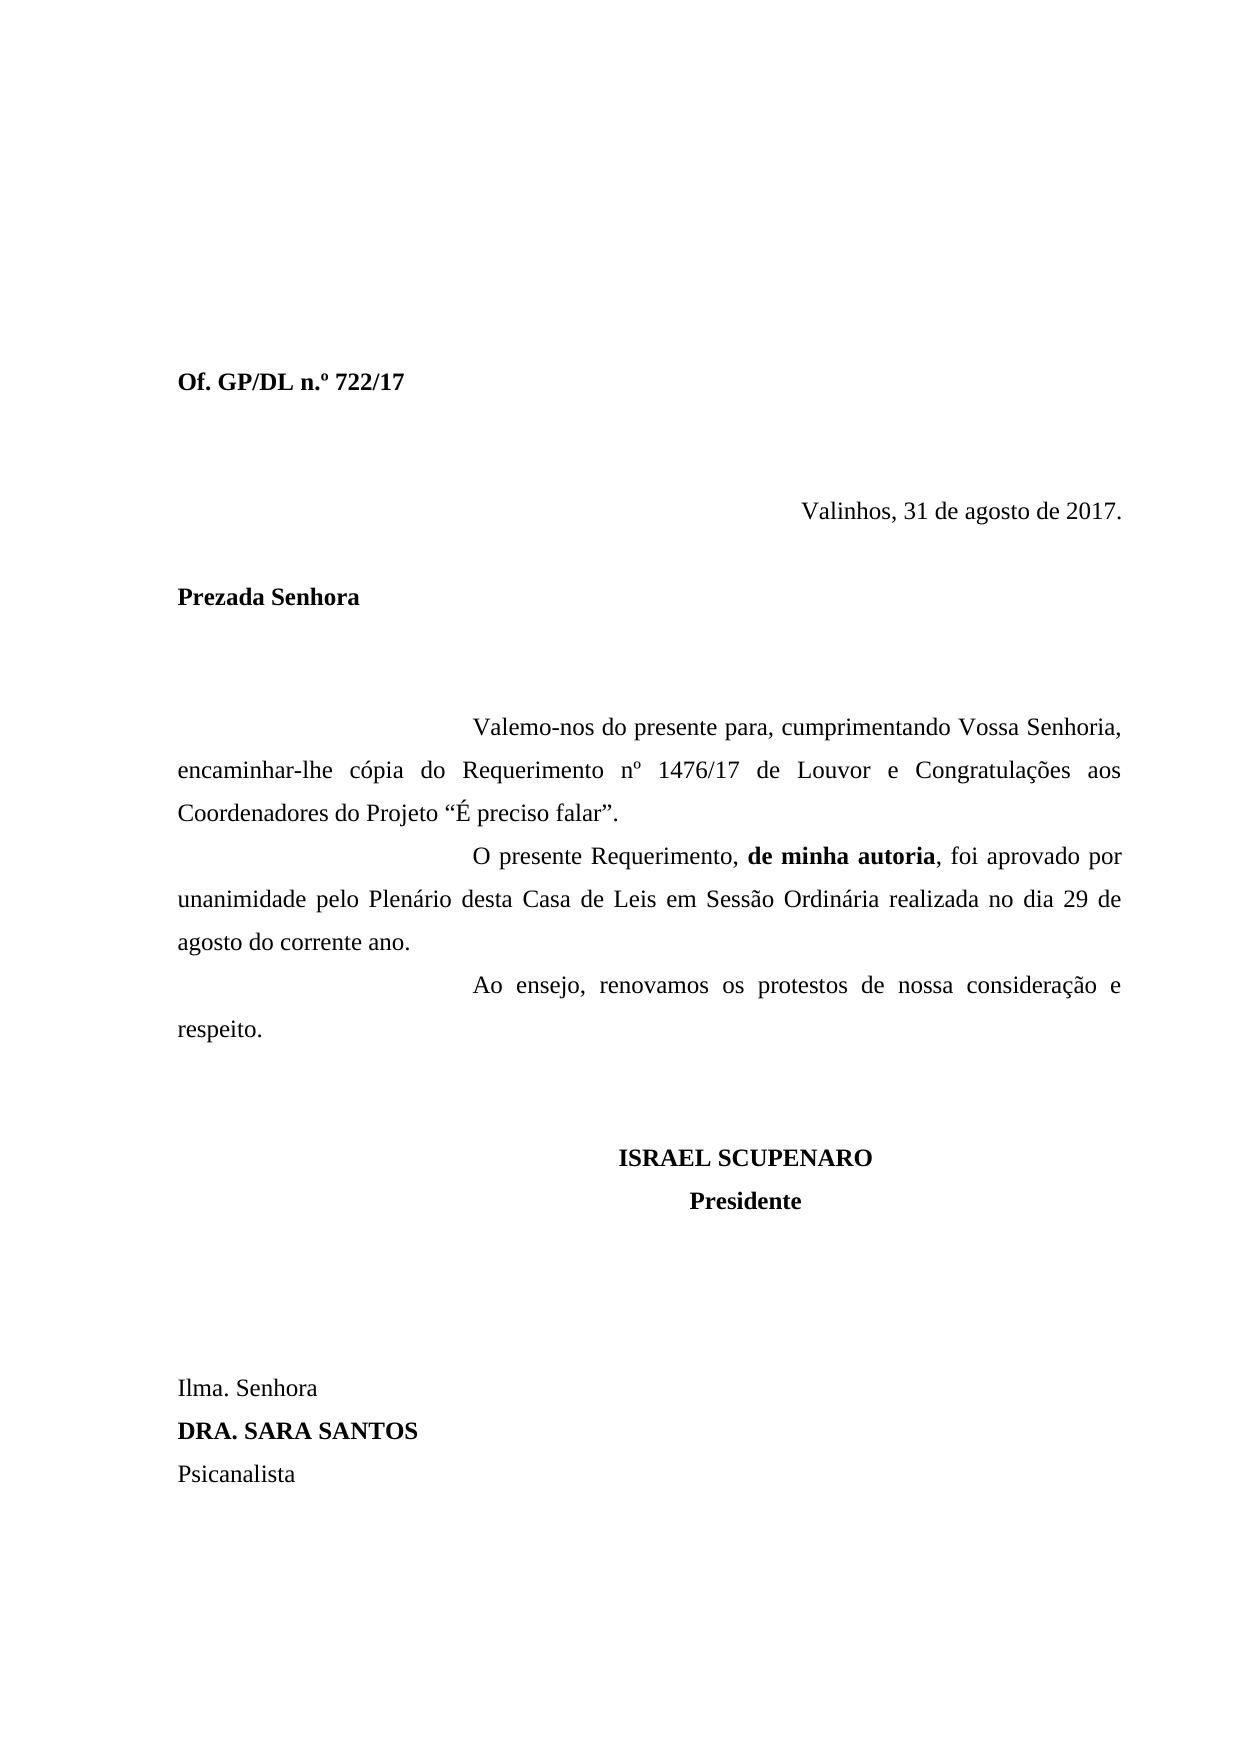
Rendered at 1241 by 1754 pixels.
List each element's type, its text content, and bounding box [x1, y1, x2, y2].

text DRA. SARA SANTOS [177, 1416, 1122, 1445]
text Of. GP/DL n.º 17 [177, 367, 1122, 396]
text Prezada Senhora [177, 582, 1122, 611]
text O presente Requerimento, de minha autoria, foi aprovado por unanimidade pelo Plenário desta Casa de Leis em Sessão Ordinária realizada no dia 29 de agosto do corrente ano. [177, 841, 1122, 956]
text ISRAEL SCUPENARO [369, 1143, 1122, 1172]
text Valinhos, 31 de agosto de 2017. [177, 496, 1122, 525]
text Psicanalista [177, 1459, 1122, 1488]
text Valemo-nos do presente para, cumprimentando Vossa Senhoria, encaminhar-lhe cópia do Requerimento nº 1476/17 de Louvor e Congratulações aos Coordenadores do Projeto “É preciso falar”. [177, 712, 1122, 827]
text Ao ensejo, renovamos os protestos de nossa consideração e respeito. [177, 971, 1122, 1042]
text Ilma. Senhora [177, 1373, 1122, 1402]
text Presidente [369, 1186, 1122, 1215]
